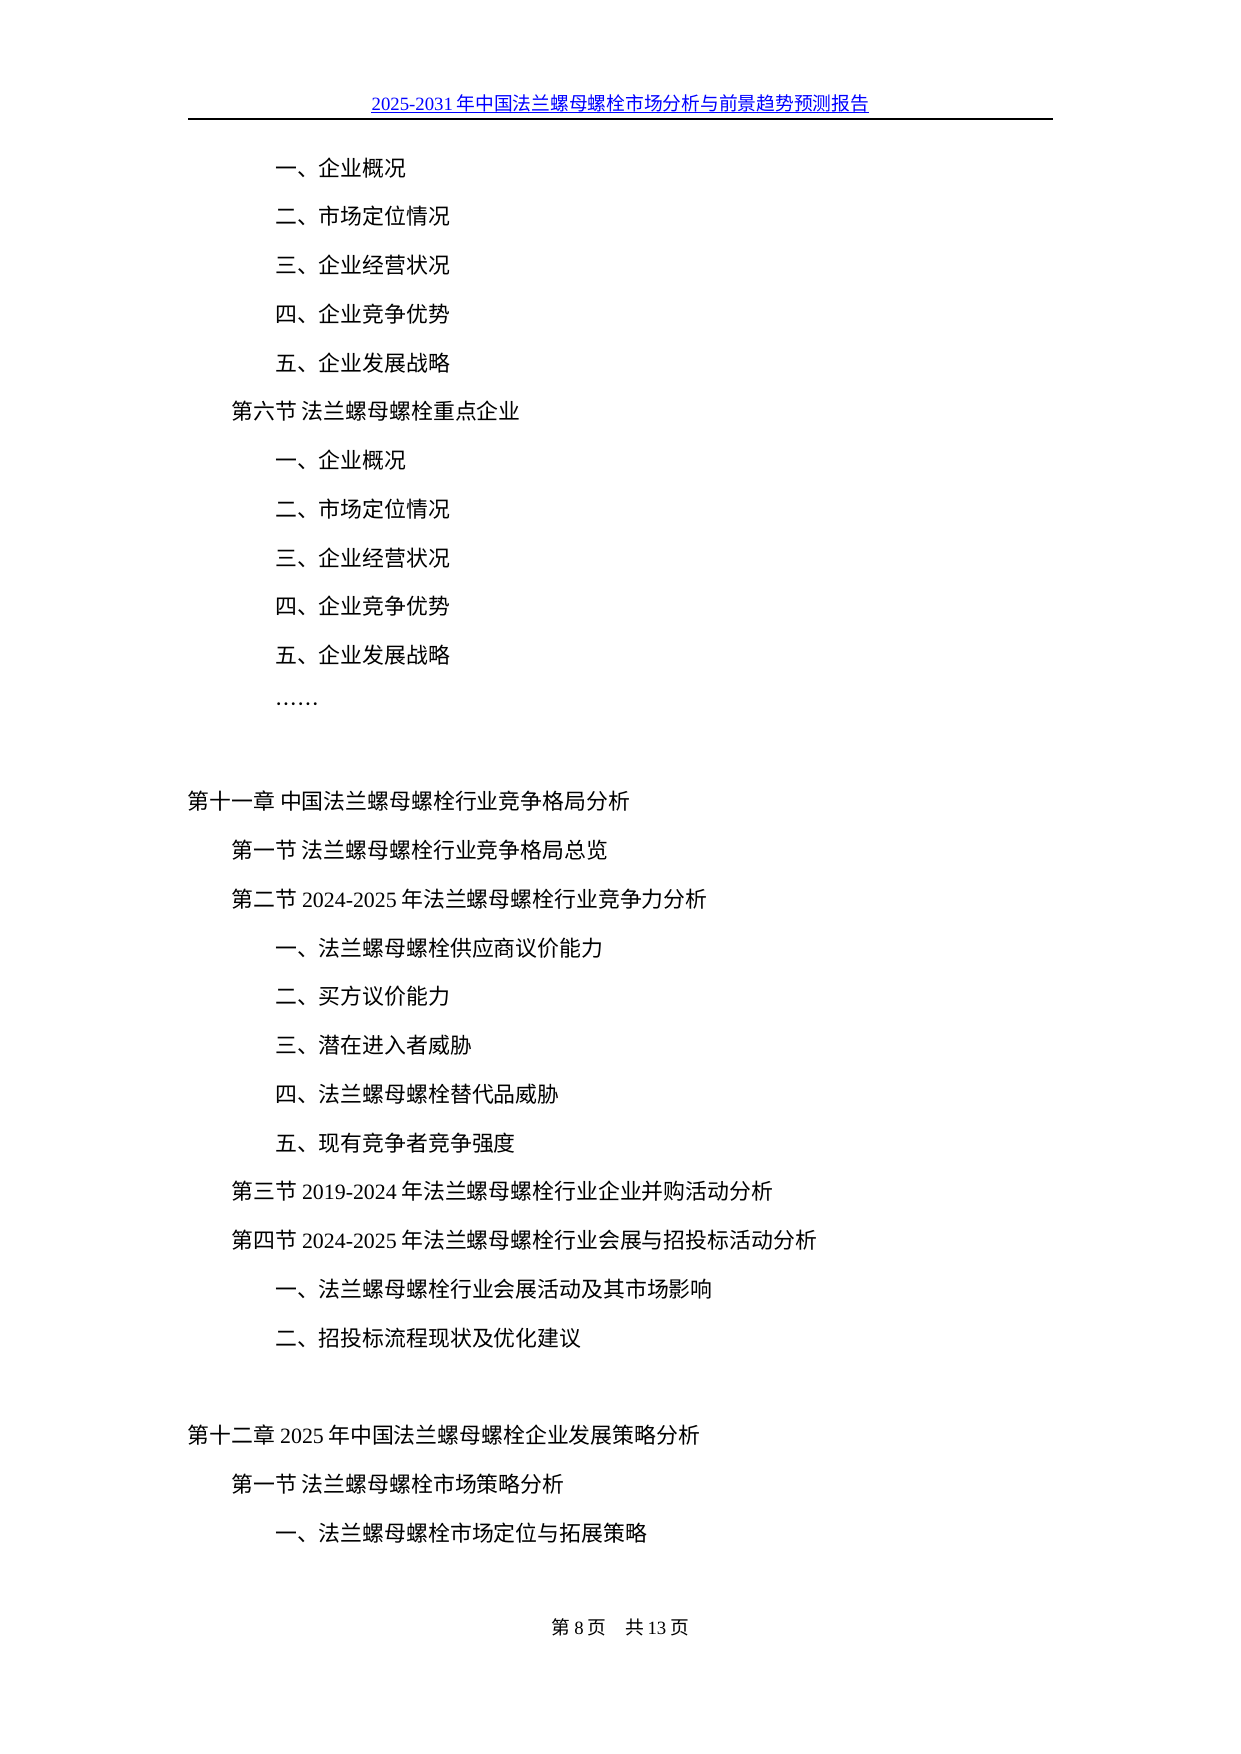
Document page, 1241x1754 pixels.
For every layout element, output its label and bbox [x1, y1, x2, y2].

text [187, 150, 1053, 1548]
